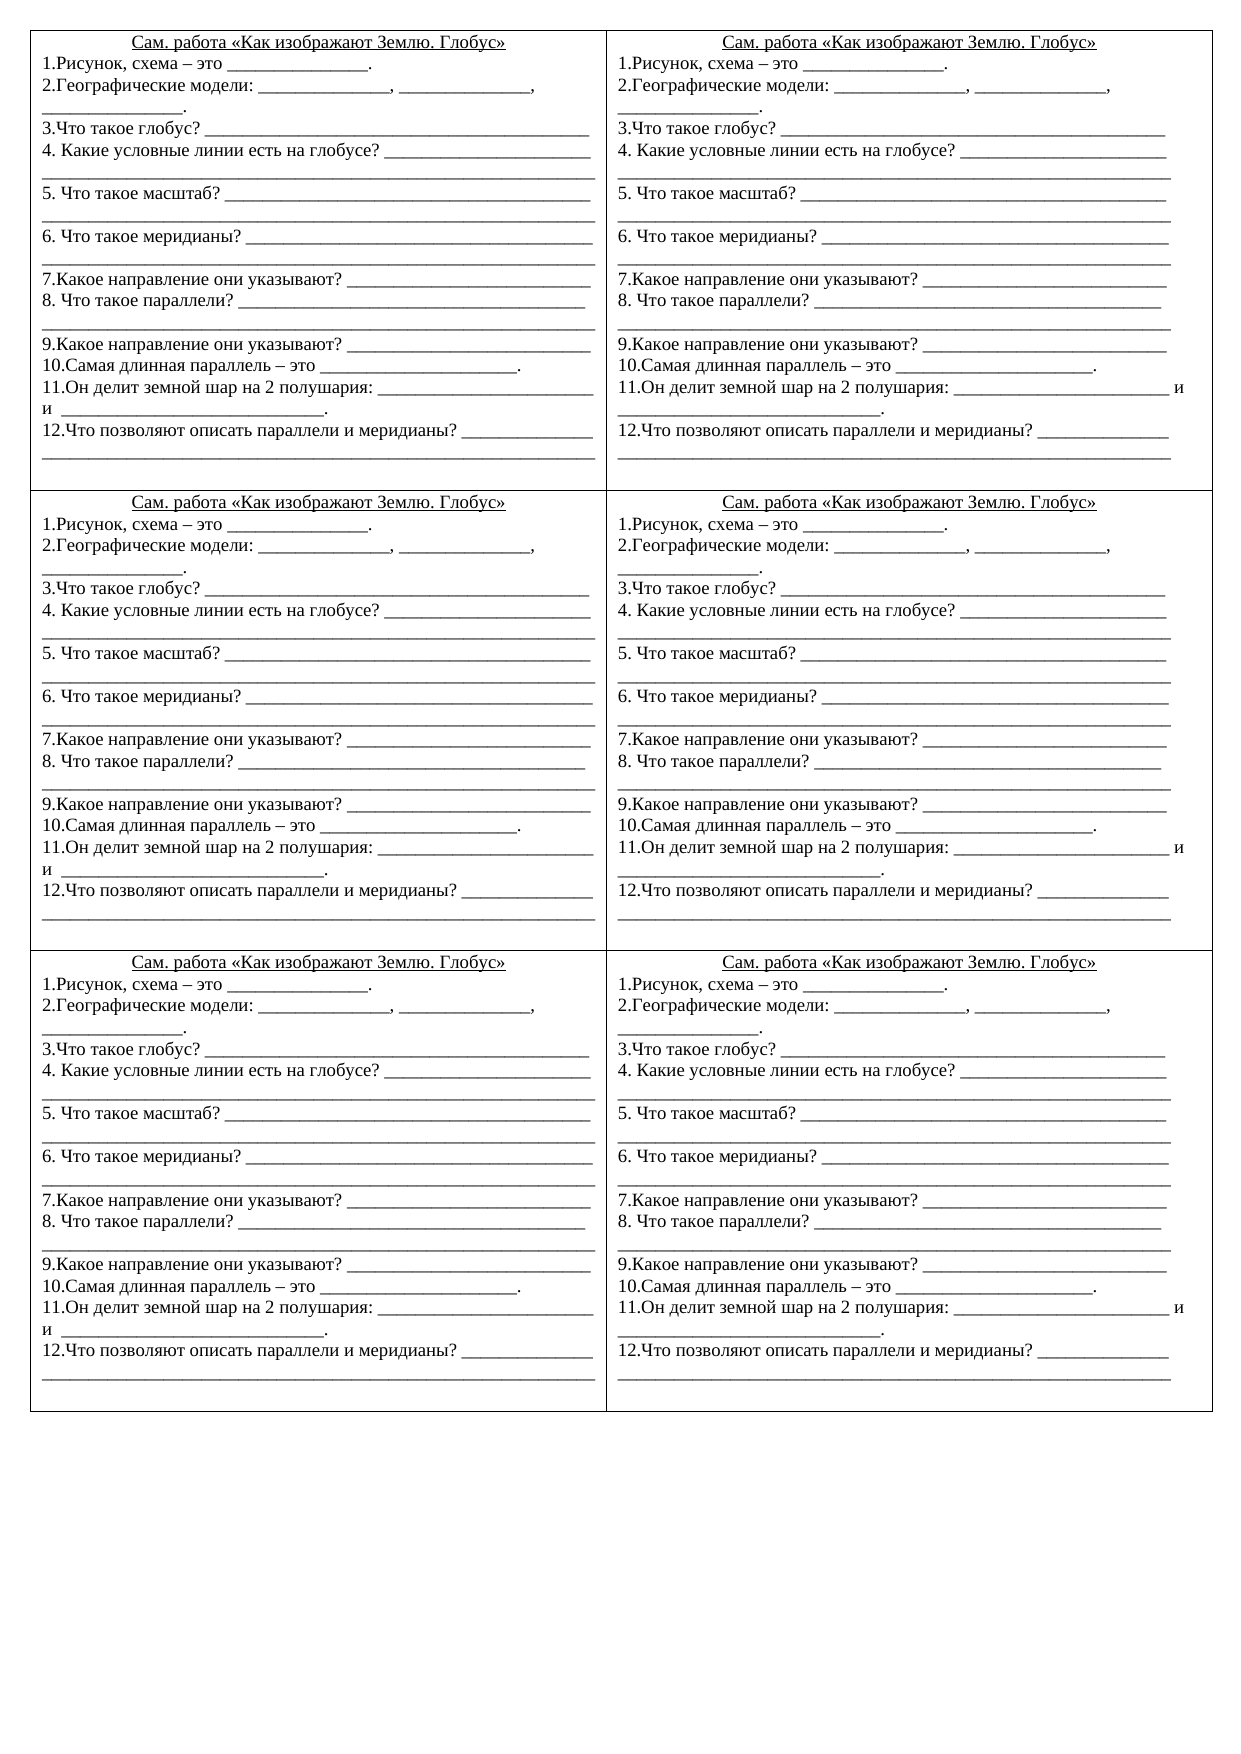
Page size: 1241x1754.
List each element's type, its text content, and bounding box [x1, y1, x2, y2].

table_cell Сам. работа «Как изображают Землю. Глобус» 1.Рисунок, схема – это _______________. 2.Географические модели: ______________, ______________, _______________. 3.Что такое глобус? _________________________________________ 4. Какие условные линии есть на глобусе? ______________________ ___________________________________________________________ 5. Что такое масштаб? _______________________________________ ___________________________________________________________ 6. Что такое меридианы? _____________________________________ ___________________________________________________________ 7.Какое направление они указывают? __________________________ 8. Что такое параллели? _____________________________________ ___________________________________________________________ 9.Какое направление они указывают? __________________________ 10.Самая длинная параллель – это _____________________. 11.Он делит земной шар на 2 полушария: _______________________ и ____________________________. 12.Что позволяют описать параллели и меридианы? ______________ ___________________________________________________________ [31, 951, 606, 1411]
table_header Сам. работа «Как изображают Землю. Глобус» 1.Рисунок, схема – это _______________. 2.Географические модели: ______________, ______________, _______________. 3.Что такое глобус? _________________________________________ 4. Какие условные линии есть на глобусе? ______________________ ___________________________________________________________ 5. Что такое масштаб? _______________________________________ ___________________________________________________________ 6. Что такое меридианы? _____________________________________ ___________________________________________________________ 7.Какое направление они указывают? __________________________ 8. Что такое параллели? _____________________________________ ___________________________________________________________ 9.Какое направление они указывают? __________________________ 10.Самая длинная параллель – это _____________________. 11.Он делит земной шар на 2 полушария: _______________________ и ____________________________. 12.Что позволяют описать параллели и меридианы? ______________ ___________________________________________________________ [607, 31, 1212, 490]
table_cell Сам. работа «Как изображают Землю. Глобус» 1.Рисунок, схема – это _______________. 2.Географические модели: ______________, ______________, _______________. 3.Что такое глобус? _________________________________________ 4. Какие условные линии есть на глобусе? ______________________ ___________________________________________________________ 5. Что такое масштаб? _______________________________________ ___________________________________________________________ 6. Что такое меридианы? _____________________________________ ___________________________________________________________ 7.Какое направление они указывают? __________________________ 8. Что такое параллели? _____________________________________ ___________________________________________________________ 9.Какое направление они указывают? __________________________ 10.Самая длинная параллель – это _____________________. 11.Он делит земной шар на 2 полушария: _______________________ и ____________________________. 12.Что позволяют описать параллели и меридианы? ______________ ___________________________________________________________ [607, 491, 1212, 950]
table_cell Сам. работа «Как изображают Землю. Глобус» 1.Рисунок, схема – это _______________. 2.Географические модели: ______________, ______________, _______________. 3.Что такое глобус? _________________________________________ 4. Какие условные линии есть на глобусе? ______________________ ___________________________________________________________ 5. Что такое масштаб? _______________________________________ ___________________________________________________________ 6. Что такое меридианы? _____________________________________ ___________________________________________________________ 7.Какое направление они указывают? __________________________ 8. Что такое параллели? _____________________________________ ___________________________________________________________ 9.Какое направление они указывают? __________________________ 10.Самая длинная параллель – это _____________________. 11.Он делит земной шар на 2 полушария: _______________________ и ____________________________. 12.Что позволяют описать параллели и меридианы? ______________ ___________________________________________________________ [607, 951, 1212, 1411]
table_cell Сам. работа «Как изображают Землю. Глобус» 1.Рисунок, схема – это _______________. 2.Географические модели: ______________, ______________, _______________. 3.Что такое глобус? _________________________________________ 4. Какие условные линии есть на глобусе? ______________________ ___________________________________________________________ 5. Что такое масштаб? _______________________________________ ___________________________________________________________ 6. Что такое меридианы? _____________________________________ ___________________________________________________________ 7.Какое направление они указывают? __________________________ 8. Что такое параллели? _____________________________________ ___________________________________________________________ 9.Какое направление они указывают? __________________________ 10.Самая длинная параллель – это _____________________. 11.Он делит земной шар на 2 полушария: _______________________ и ____________________________. 12.Что позволяют описать параллели и меридианы? ______________ ___________________________________________________________ [31, 491, 606, 950]
table_header Сам. работа «Как изображают Землю. Глобус» 1.Рисунок, схема – это _______________. 2.Географические модели: ______________, ______________, _______________. 3.Что такое глобус? _________________________________________ 4. Какие условные линии есть на глобусе? ______________________ ___________________________________________________________ 5. Что такое масштаб? _______________________________________ ___________________________________________________________ 6. Что такое меридианы? _____________________________________ ___________________________________________________________ 7.Какое направление они указывают? __________________________ 8. Что такое параллели? _____________________________________ ___________________________________________________________ 9.Какое направление они указывают? __________________________ 10.Самая длинная параллель – это _____________________. 11.Он делит земной шар на 2 полушария: _______________________ и ____________________________. 12.Что позволяют описать параллели и меридианы? ______________ ___________________________________________________________ [31, 31, 606, 490]
